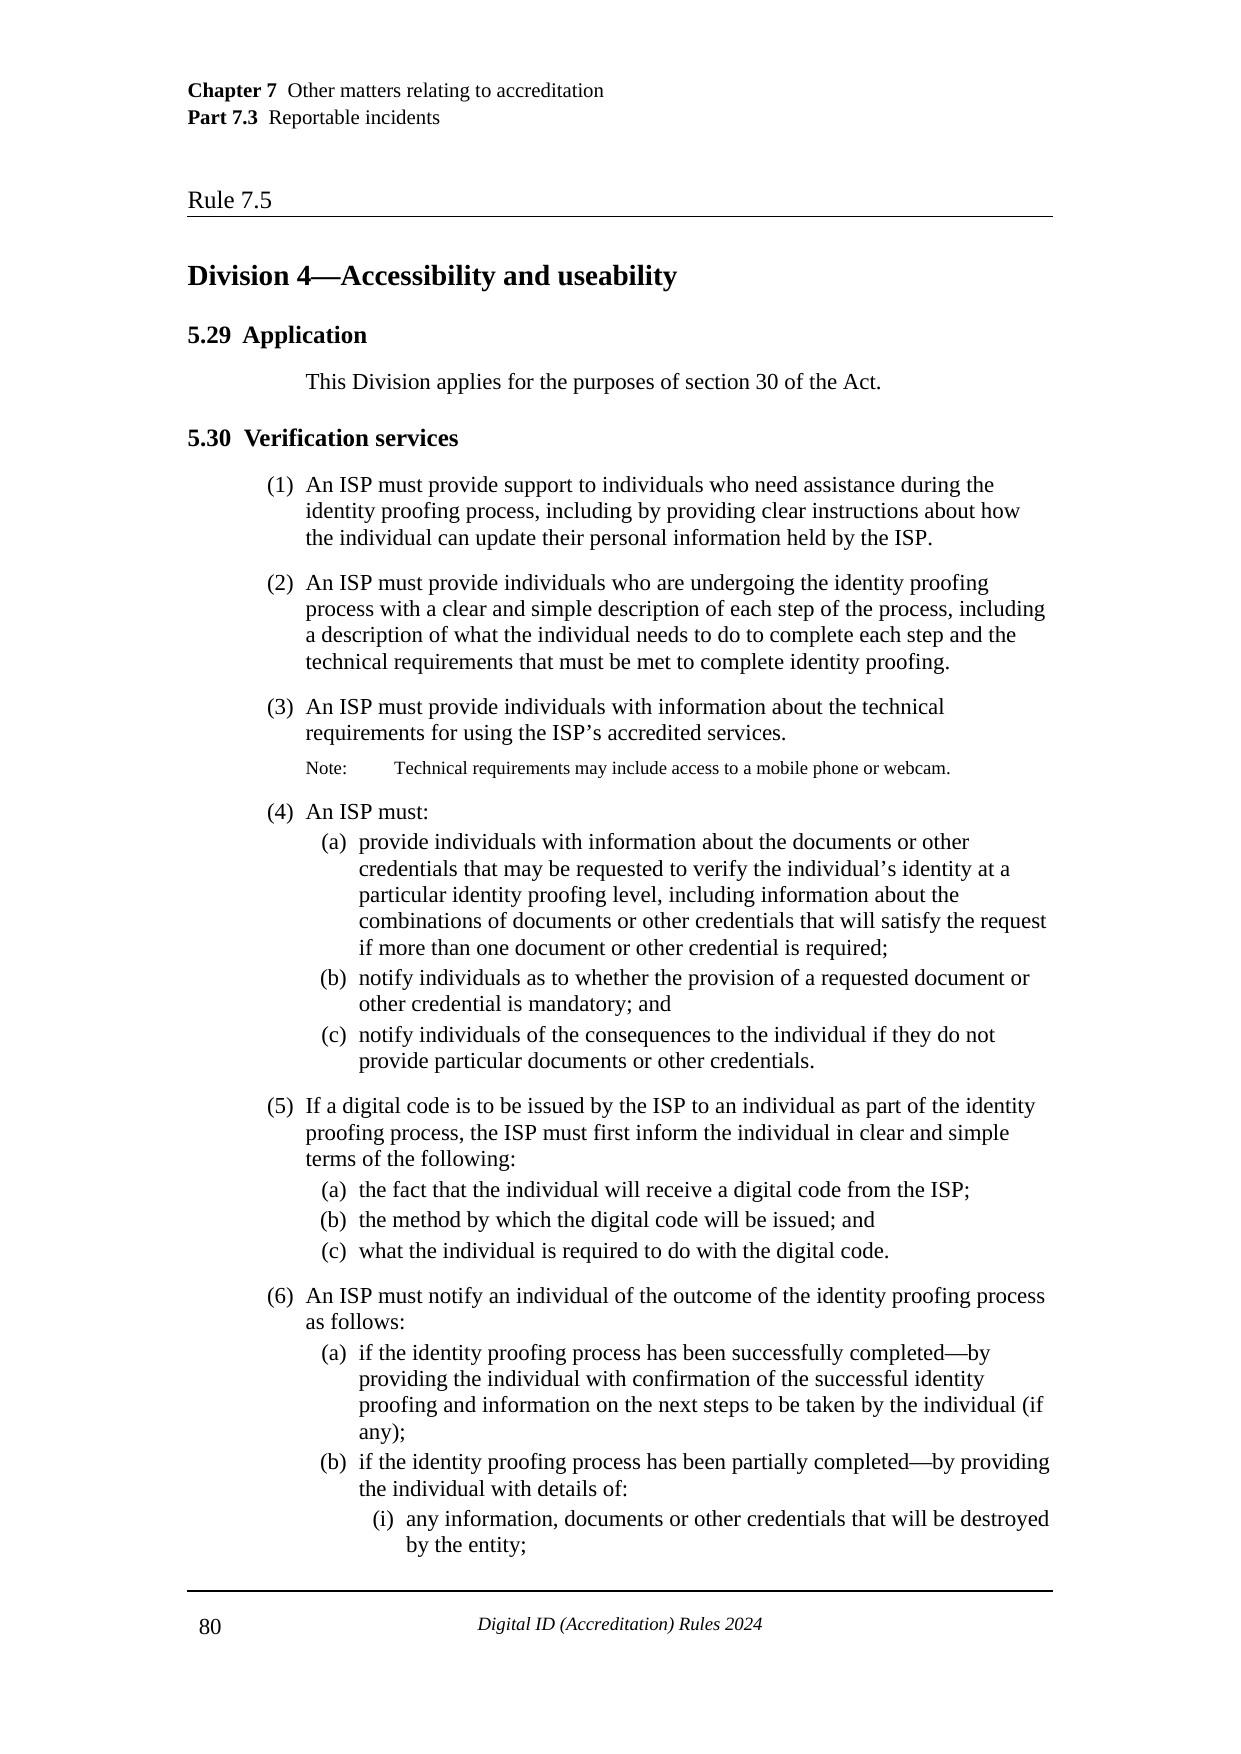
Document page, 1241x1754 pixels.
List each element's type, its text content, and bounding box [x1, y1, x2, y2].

text This Division applies for the purposes of section 30 of the Act. [187, 368, 1053, 394]
text Note: Technical requirements may include access to a mobile phone or webcam. [305, 758, 1053, 779]
text 5.30 Verification services [187, 423, 1053, 452]
text (4) An ISP must: [187, 798, 1053, 824]
text (2) An ISP must provide individuals who are undergoing the identity proofing process with a clear and simple description of each step of the process, including a description of what the individual needs to do to complete each step and the technical requirements that must be met to complete identity proofing. [187, 569, 1053, 674]
text Division 4—Accessibility and useability [187, 258, 1053, 291]
text (i) any information, documents or other credentials that will be destroyed by the entity; [187, 1505, 1053, 1558]
text (1) An ISP must provide support to individuals who need assistance during the identity proofing process, including by providing clear instructions about how the individual can update their personal information held by the ISP. [187, 471, 1053, 550]
text (b) notify individuals as to whether the provision of a requested document or other credential is mandatory; and [187, 964, 1053, 1017]
text (a) if the identity proofing process has been successfully completed—by providing the individual with confirmation of the successful identity proofing and information on the next steps to be taken by the individual (if any); [187, 1339, 1053, 1444]
text (3) An ISP must provide individuals with information about the technical requirements for using the ISP’s accredited services. [187, 693, 1053, 746]
text (c) notify individuals of the consequences to the individual if they do not provide particular documents or other credentials. [187, 1021, 1053, 1074]
text (5) If a digital code is to be issued by the ISP to an individual as part of the identity proofing process, the ISP must first inform the individual in clear and simple terms of the following: [187, 1092, 1053, 1172]
text 5.29 Application [187, 320, 1053, 349]
text (b) the method by which the digital code will be issued; and [187, 1206, 1053, 1233]
text (c) what the individual is required to do with the digital code. [187, 1237, 1053, 1263]
text (a) the fact that the individual will receive a digital code from the ISP; [187, 1176, 1053, 1202]
text (b) if the identity proofing process has been partially completed—by providing the individual with details of: [187, 1448, 1053, 1501]
text (6) An ISP must notify an individual of the outcome of the identity proofing process as follows: [187, 1282, 1053, 1334]
text (a) provide individuals with information about the documents or other credentials that may be requested to verify the individual’s identity at a particular identity proofing level, including information about the combinations of documents or other credentials that will satisfy the request if more than one document or other credential is required; [187, 828, 1053, 960]
